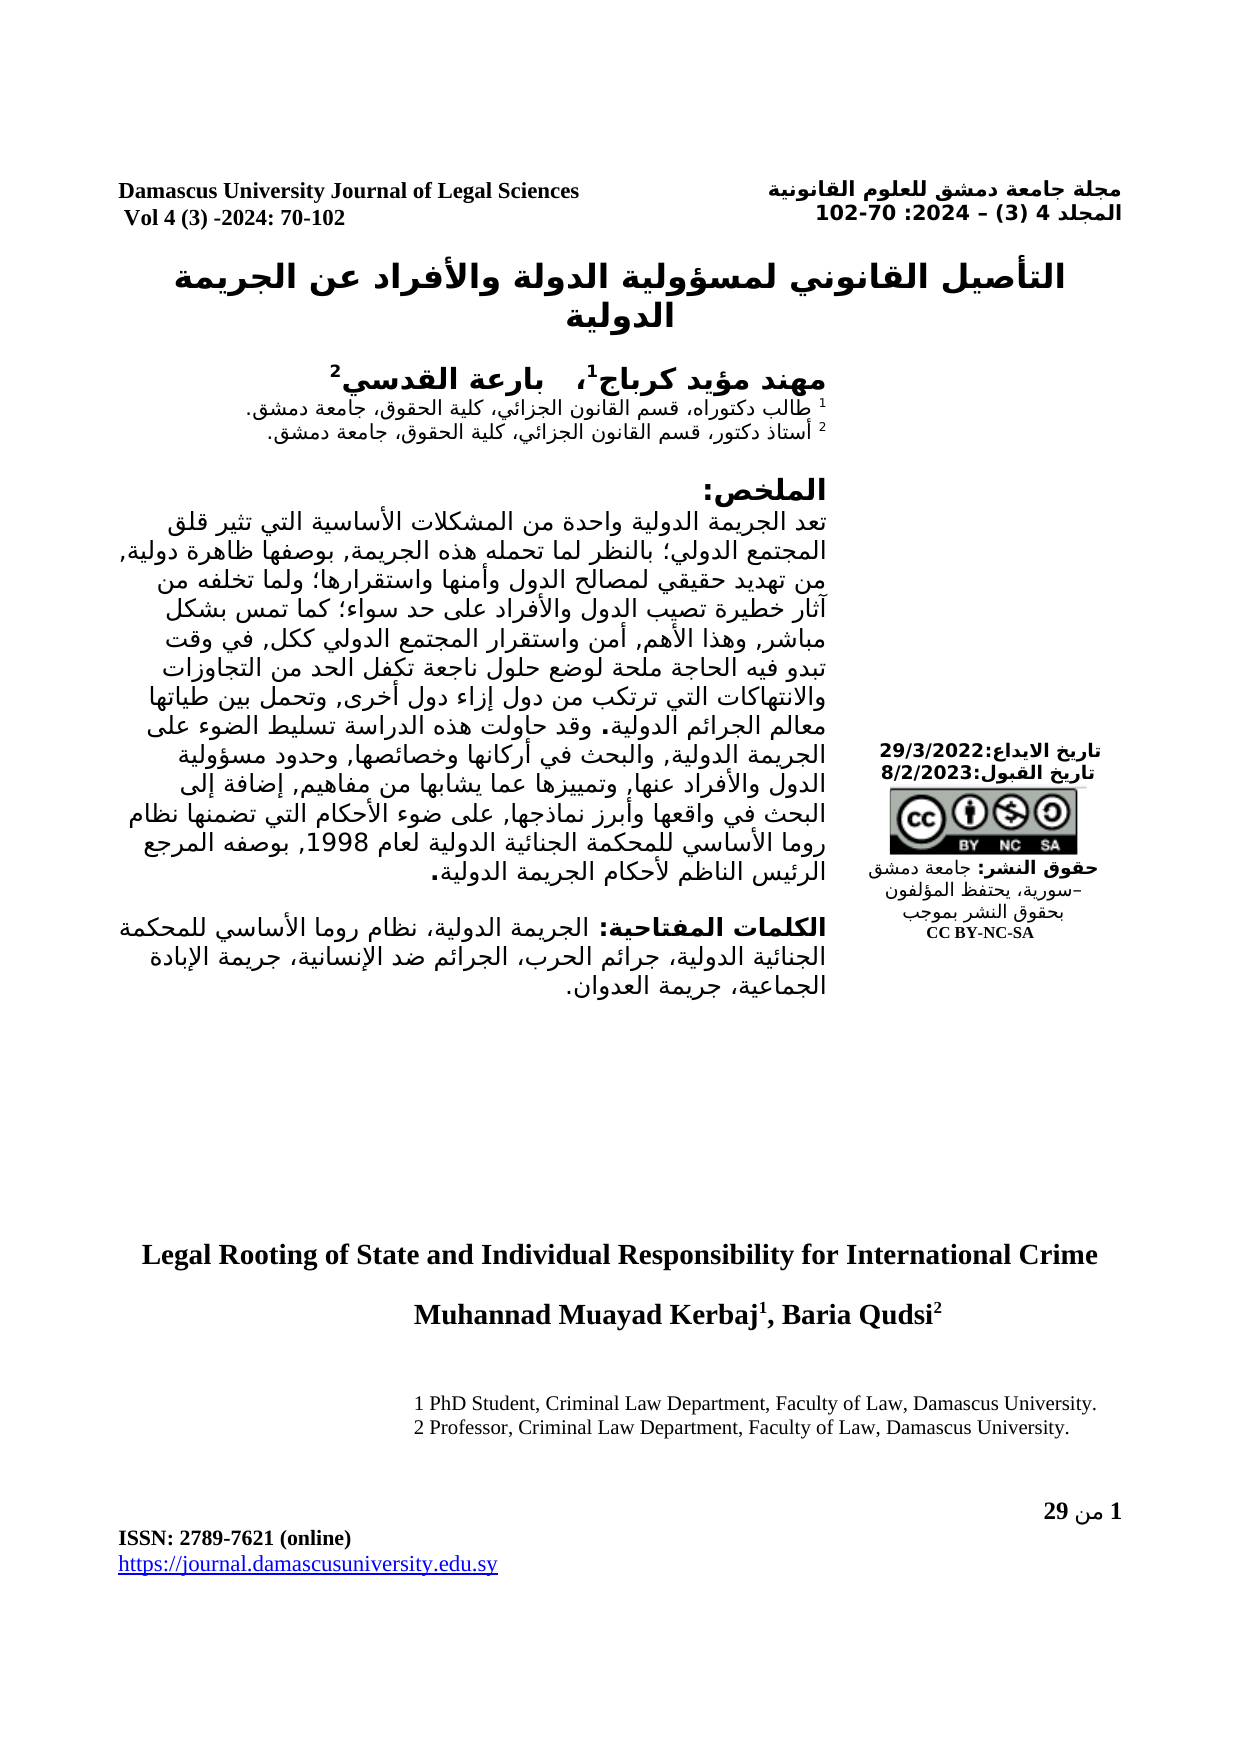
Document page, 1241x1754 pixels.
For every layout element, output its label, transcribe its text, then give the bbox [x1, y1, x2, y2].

picture [889, 784, 1087, 858]
text التأصيل القانوني لمسؤولية الدولة والأفراد عن الجريمة الدولية [118, 258, 1122, 336]
text تعد الجريمة الدولية واحدة من المشكلات الأساسية التي تثير قلق المجتمع الدولي؛ بالنظر لما تحمله هذه الجريمة, بوصفها ظاهرة دولية, من تهديد حقيقي لمصالح الدول وأمنها واستقرارها؛ ولما تخلفه من آثار خطيرة تصيب الدول والأفراد على حد سواء؛ كما تمس بشكل مباشر, وهذا الأهم, أمن واستقرار المجتمع الدولي ككل, في وقت تبدو فيه الحاجة ملحة لوضع حلول ناجعة تكفل الحد من التجاوزات والانتهاكات التي ترتكب من دول إزاء دول أخرى, وتحمل بين طياتها معالم الجرائم الدولية. وقد حاولت هذه الدراسة تسليط الضوء على الجريمة الدولية, والبحث في أركانها وخصائصها, وحدود مسؤولية الدول والأفراد عنها, وتمييزها عما يشابها من مفاهيم, إضافة إلى البحث في واقعها وأبرز نماذجها, على ضوء الأحكام التي تضمنها نظام روما الأساسي للمحكمة الجنائية الدولية لعام 1998, بوصفه المرجع الرئيس الناظم لأحكام الجريمة الدولية. [118, 507, 827, 886]
text الملخص: [118, 473, 827, 507]
text 1 PhD Student, Criminal Law Department, Faculty of Law, Damascus University. [413, 1391, 1122, 1415]
text 2 أستاذ دكتور، قسم القانون الجزائي، كلية الحقوق، جامعة دمشق. [118, 420, 827, 444]
text مهند مؤيد كرباج1، بارعة القدسي2 [118, 362, 827, 396]
text 2 Professor, Criminal Law Department, Faculty of Law, Damascus University. [413, 1415, 1122, 1439]
table_header تاريخ الايداع:29/3/2022 تاريخ القبول:8/2/2023 حقوق النشر: جامعة دمشق –سورية، يحتفظ المؤلفون بحقوق النشر بموجب CC BY-NC-SA [865, 741, 1101, 977]
text Legal Rooting of State and Individual Responsibility for International Crime [118, 1237, 1122, 1271]
text Muhannad Muayad Kerbaj1, Baria Qudsi2 [413, 1297, 1122, 1331]
text الكلمات المفتاحية: الجريمة الدولية، نظام روما الأساسي للمحكمة الجنائية الدولية، جرائم الحرب، الجرائم ضد الإنسانية، جريمة الإبادة الجماعية، جريمة العدوان. [118, 913, 827, 1000]
text 1 طالب دكتوراه، قسم القانون الجزائي، كلية الحقوق، جامعة دمشق. [118, 396, 827, 420]
